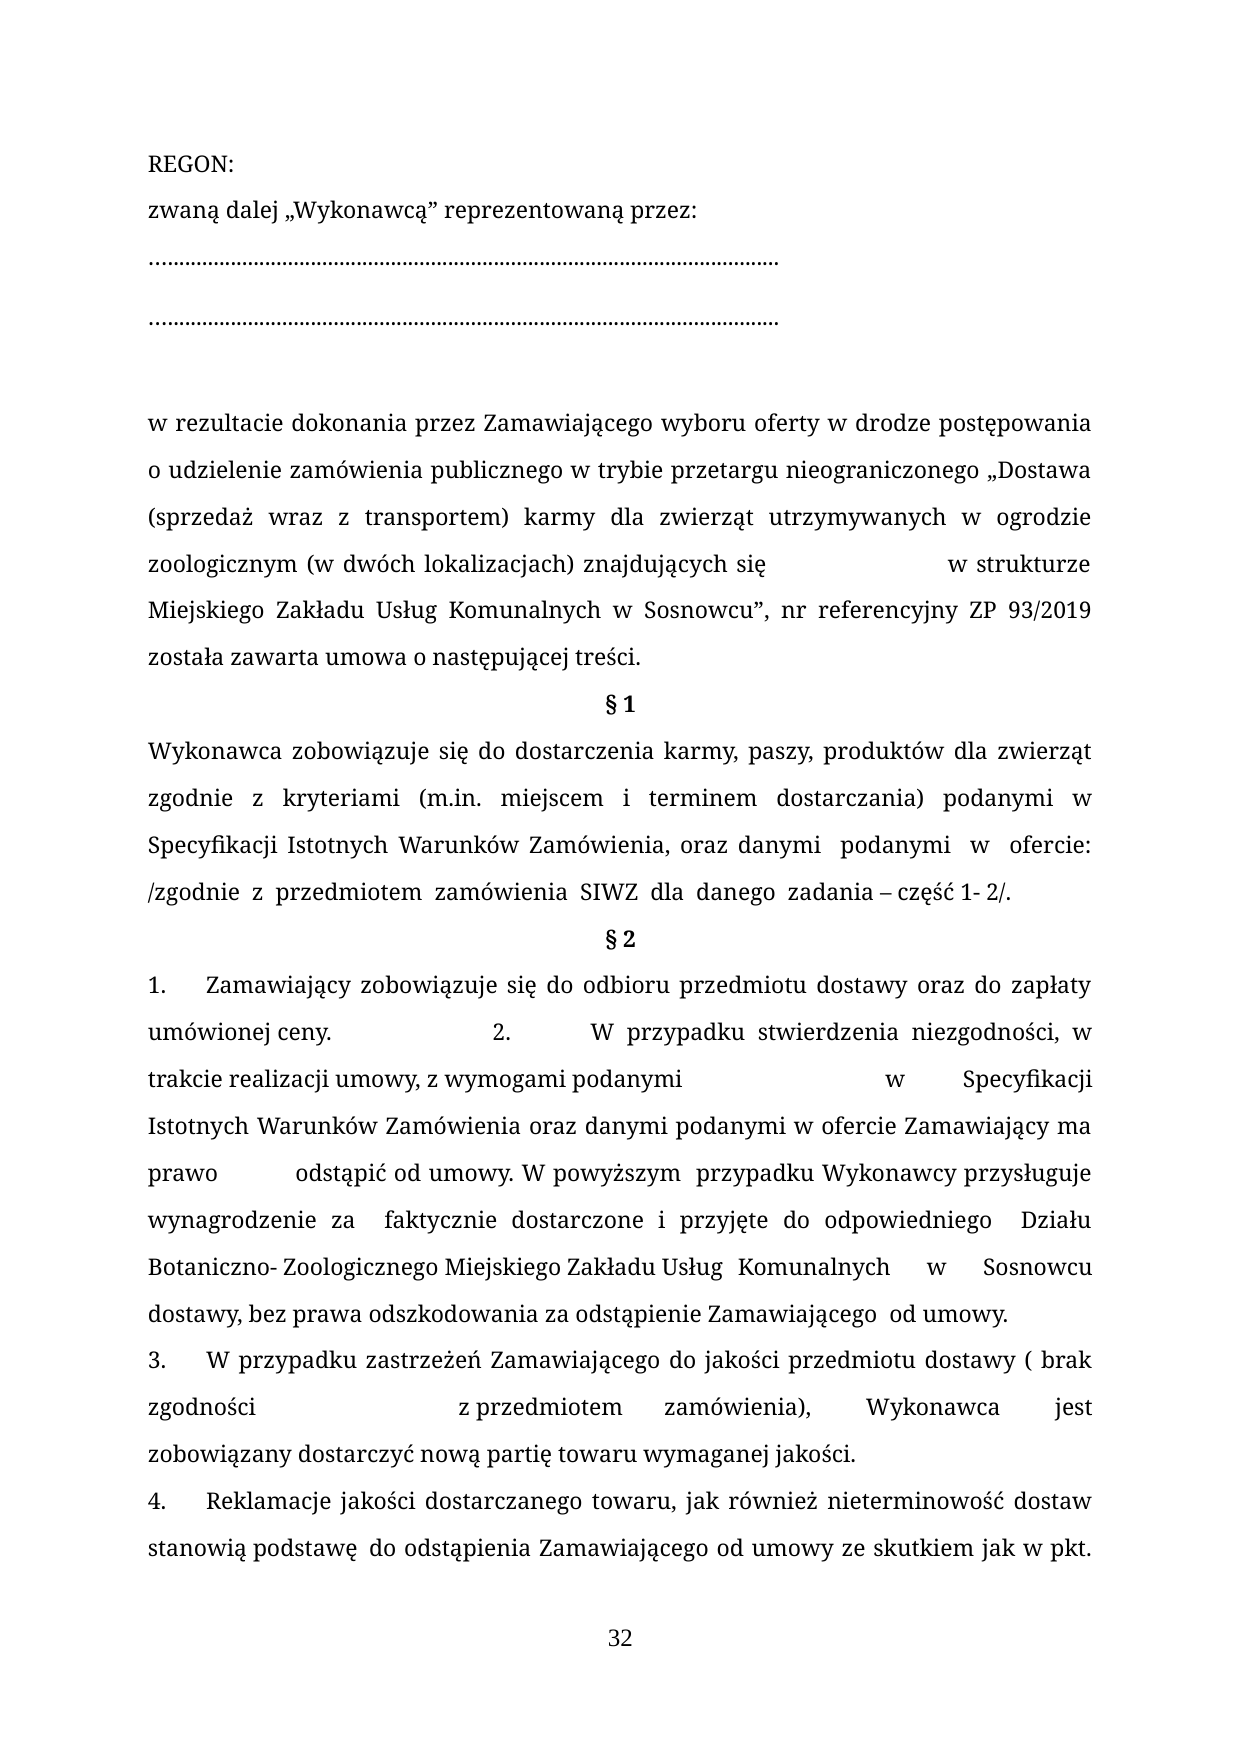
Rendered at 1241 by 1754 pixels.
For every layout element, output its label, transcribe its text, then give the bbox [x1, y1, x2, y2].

text zwaną dalej „Wykonawcą” reprezentowaną przez: [148, 194, 1093, 226]
text § 1 [148, 688, 1093, 719]
text 1. Zamawiający zobowiązuje się do odbioru przedmiotu dostawy oraz do zapłaty umówionej ceny. 2. W przypadku stwierdzenia niezgodności, w trakcie realizacji umowy, z wymogami podanymi w Specyfikacji Istotnych Warunków Zamówienia oraz danymi podanymi w ofercie Zamawiający ma prawo odstąpić od umowy. W powyższym przypadku Wykonawcy przysługuje wynagrodzenie za faktycznie dostarczone i przyjęte do odpowiedniego Działu Botaniczno- Zoologicznego Miejskiego Zakładu Usług Komunalnych w Sosnowcu dostawy, bez prawa odszkodowania za odstąpienie Zamawiającego od umowy. [148, 969, 1093, 1329]
text 3. W przypadku zastrzeżeń Zamawiającego do jakości przedmiotu dostawy ( brak zgodności z przedmiotem zamówienia), Wykonawca jest zobowiązany dostarczyć nową partię towaru wymaganej jakości. [148, 1344, 1093, 1469]
text …........................................................................................................... [148, 301, 1075, 332]
text REGON: [148, 148, 1093, 179]
text w rezultacie dokonania przez Zamawiającego wyboru oferty w drodze postępowania o udzielenie zamówienia publicznego w trybie przetargu nieograniczonego „Dostawa (sprzedaż wraz z transportem) karmy dla zwierząt utrzymywanych w ogrodzie zoologicznym (w dwóch lokalizacjach) znajdujących się w strukturze Miejskiego Zakładu Usług Komunalnych w Sosnowcu”, nr referencyjny ZP 93/2019 została zawarta umowa o następującej treści. [148, 407, 1093, 673]
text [148, 1485, 1093, 1563]
text Wykonawca zobowiązuje się do dostarczenia karmy, paszy, produktów dla zwierząt zgodnie z kryteriami (m.in. miejscem i terminem dostarczania) podanymi w Specyfikacji Istotnych Warunków Zamówienia, oraz danymi podanymi w ofercie: /zgodnie z przedmiotem zamówienia SIWZ dla danego zadania – część 1- 2/. [148, 735, 1093, 907]
text …........................................................................................................... [148, 241, 1075, 273]
text § 2 [148, 923, 1093, 954]
